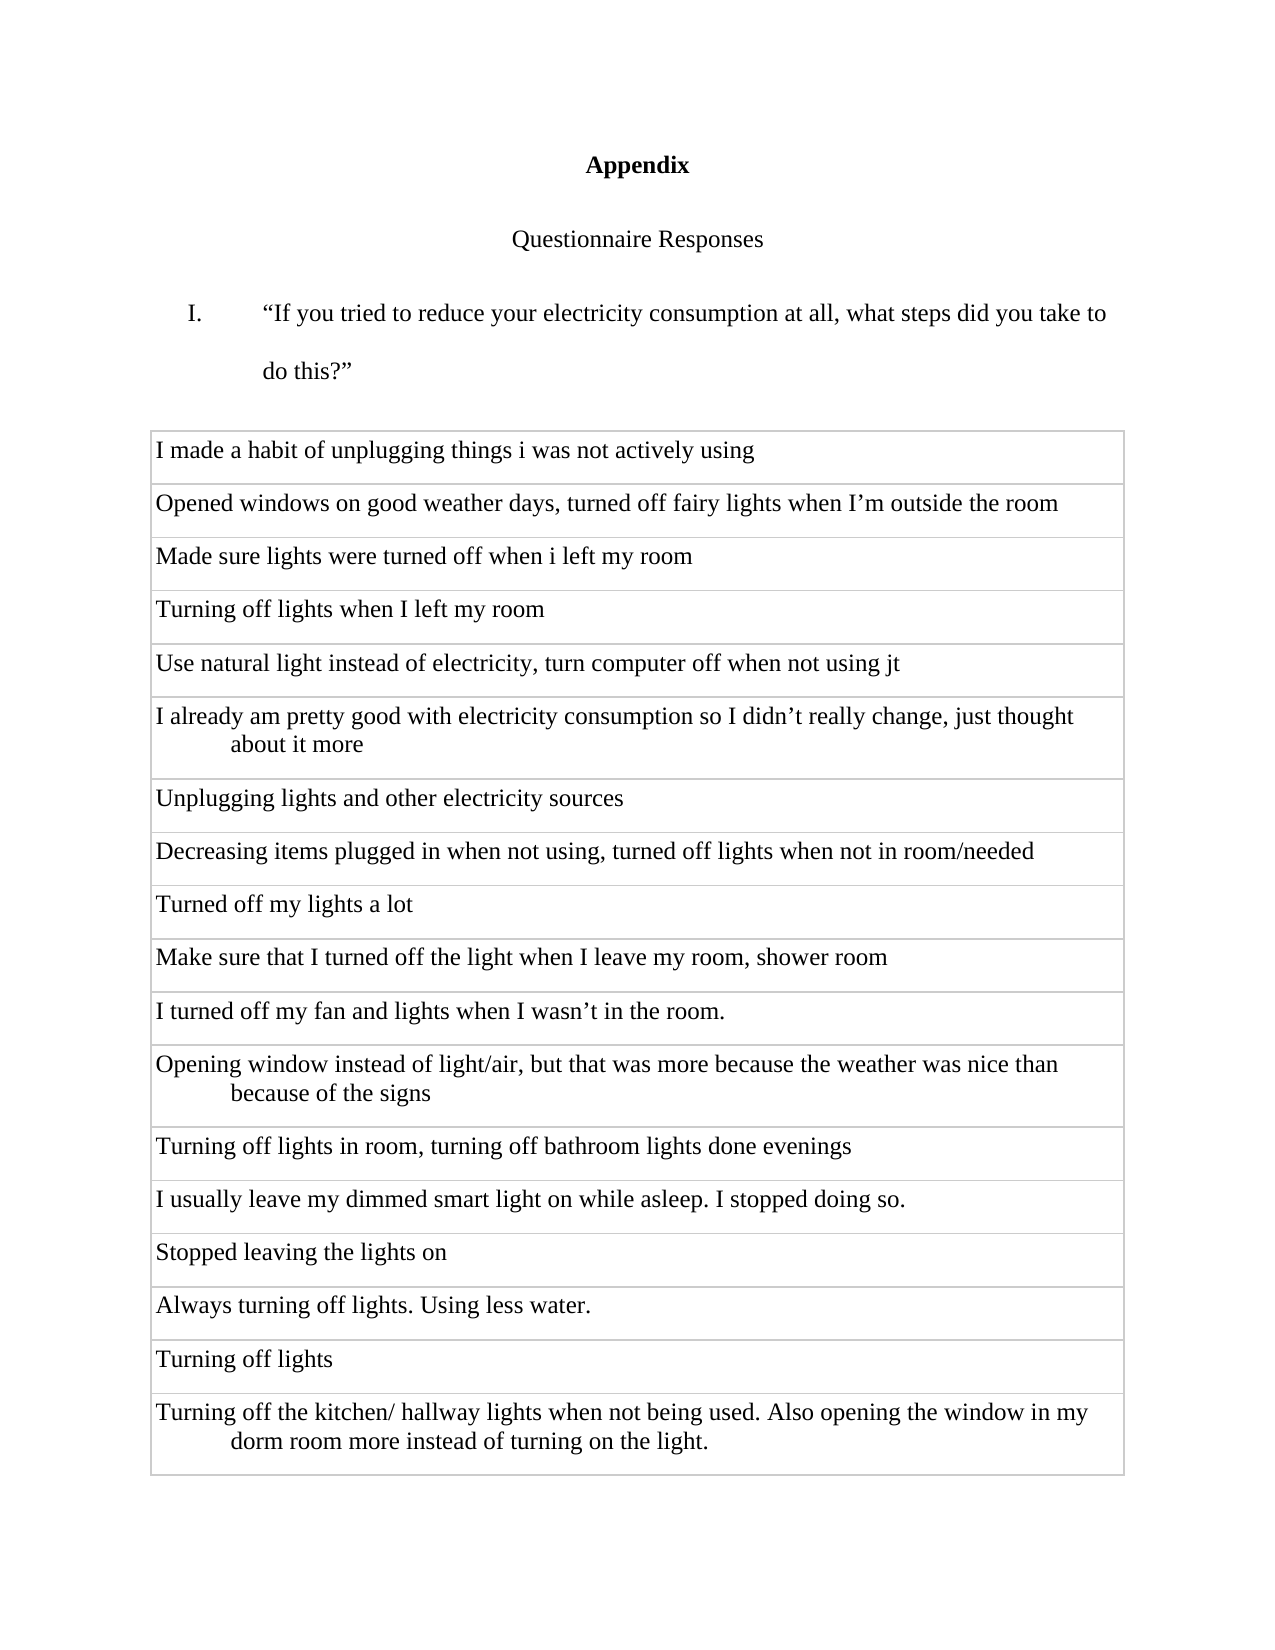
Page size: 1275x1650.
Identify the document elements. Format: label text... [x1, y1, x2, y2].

table_cell I already am pretty good with electricity consumption so I didn’t really change, just thought about it more [152, 698, 1123, 778]
table_cell Decreasing items plugged in when not using, turned off lights when not in room/needed [152, 833, 1123, 884]
table_cell Opening window instead of light/air, but that was more because the weather was nice than because of the signs [152, 1046, 1123, 1126]
table_cell Turning off lights when I left my room [152, 591, 1123, 643]
text Questionnaire Responses [150, 224, 1125, 253]
table_cell Use natural light instead of electricity, turn computer off when not using jt [152, 645, 1123, 696]
table_cell Turning off the kitchen/ hallway lights when not being used. Also opening the window in my dorm room more instead of turning on the light. [152, 1394, 1123, 1474]
table_header I made a habit of unplugging things i was not actively using [152, 432, 1123, 483]
table_cell Always turning off lights. Using less water. [152, 1288, 1123, 1339]
table_cell Make sure that I turned off the light when I leave my room, shower room [152, 940, 1123, 991]
table_cell Unplugging lights and other electricity sources [152, 780, 1123, 831]
list “If you tried to reduce your electricity consumption at all, what steps did you take to do this?” [187, 298, 1125, 384]
table_cell Turning off lights in room, turning off bathroom lights done evenings [152, 1128, 1123, 1179]
table_cell Made sure lights were turned off when i left my room [152, 538, 1123, 590]
table_cell Opened windows on good weather days, turned off fairy lights when I’m outside the room [152, 485, 1123, 536]
table_cell Turned off my lights a lot [152, 886, 1123, 938]
text Appendix [150, 150, 1125, 179]
table_cell I turned off my fan and lights when I wasn’t in the room. [152, 993, 1123, 1044]
table_cell Turning off lights [152, 1341, 1123, 1392]
table_cell Stopped leaving the lights on [152, 1234, 1123, 1286]
table_cell I usually leave my dimmed smart light on while asleep. I stopped doing so. [152, 1181, 1123, 1233]
